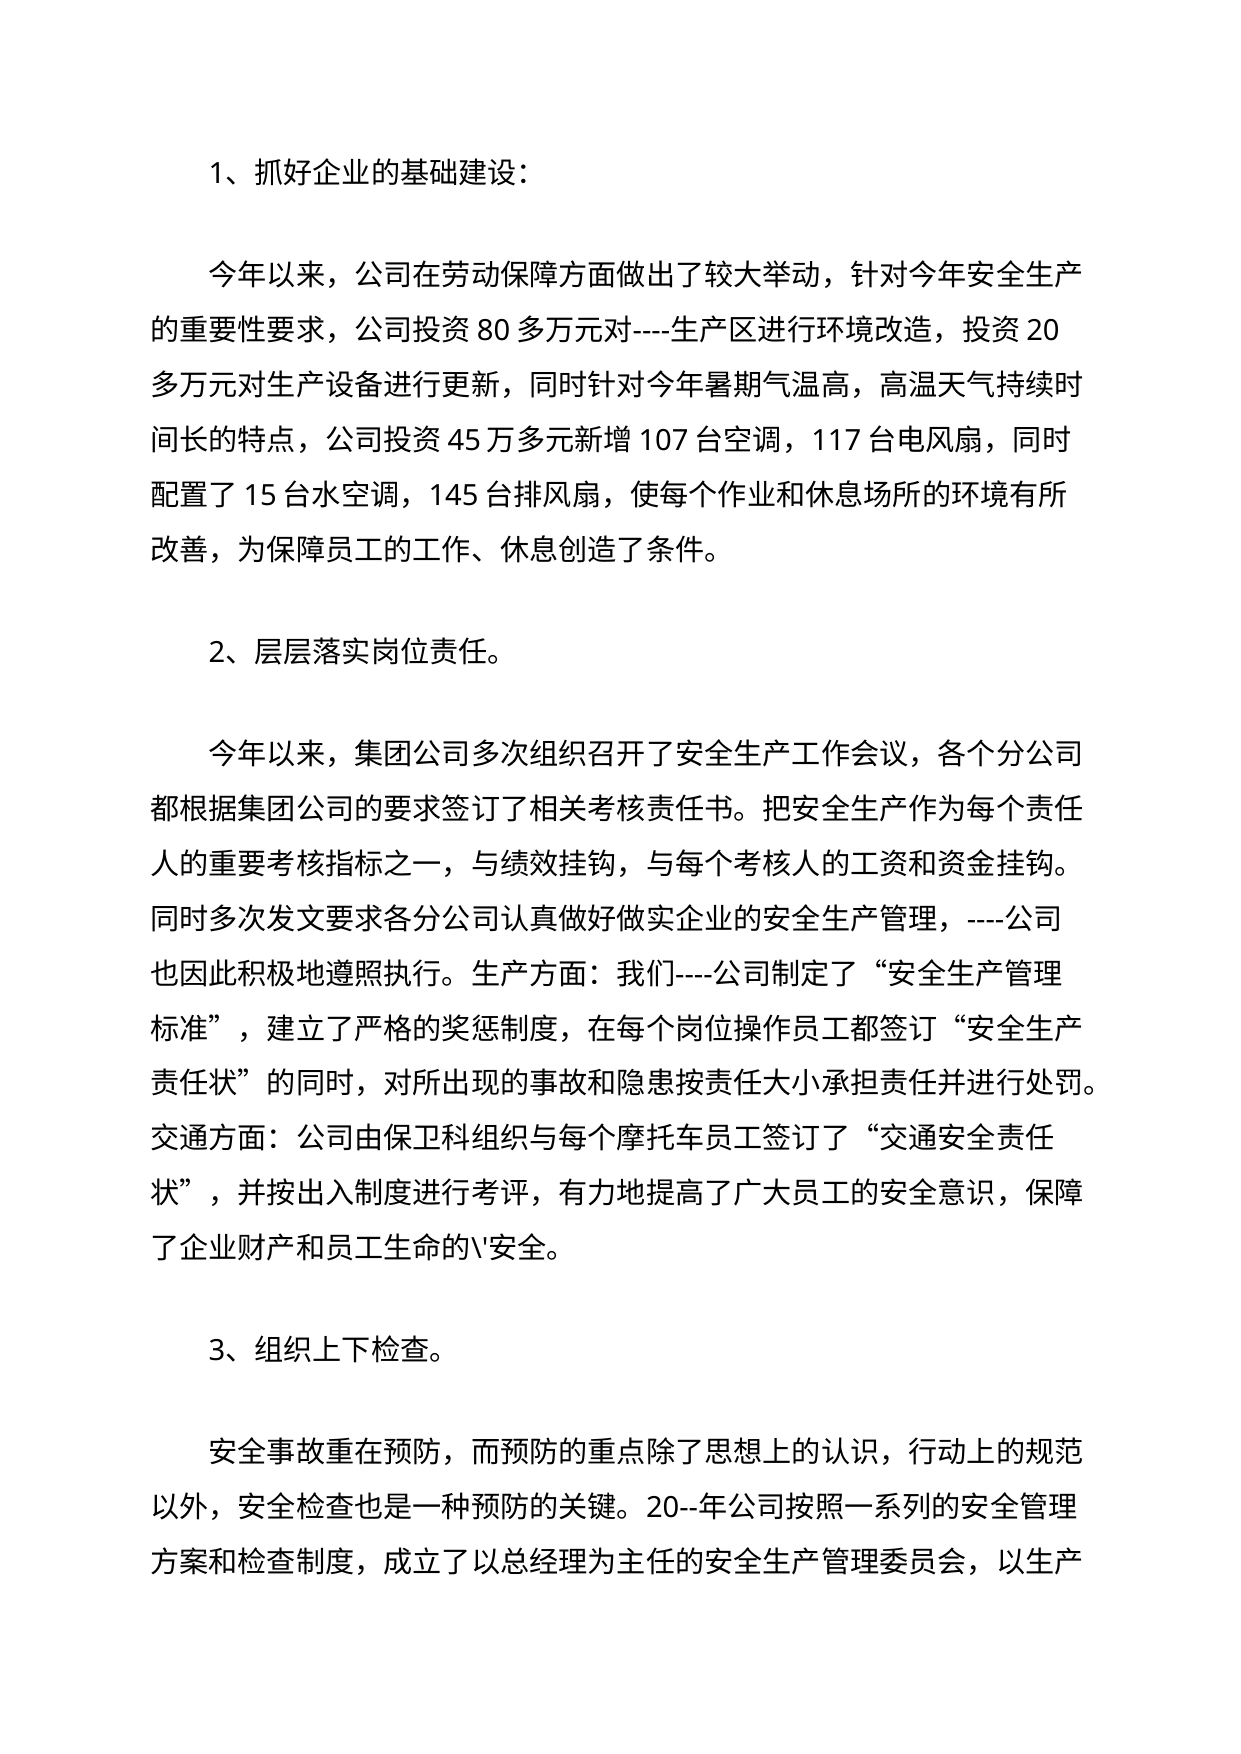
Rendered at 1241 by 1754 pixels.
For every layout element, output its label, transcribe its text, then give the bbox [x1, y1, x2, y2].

text 今年以来，公司在劳动保障方面做出了较大举动，针对今年安全生产的重要性要求，公司投资80多万元对----生产区进行环境改造，投资20多万元对生产设备进行更新，同时针对今年暑期气温高，高温天气持续时间长的特点，公司投资45万多元新增107台空调，117台电风扇，同时配置了15台水空调，145台排风扇，使每个作业和休息场所的环境有所改善，为保障员工的工作、休息创造了条件。 [150, 252, 1090, 569]
text 3、组织上下检查。 [150, 1327, 1090, 1369]
text 2、层层落实岗位责任。 [150, 628, 1090, 671]
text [150, 1429, 1090, 1581]
text 今年以来，集团公司多次组织召开了安全生产工作会议，各个分公司都根据集团公司的要求签订了相关考核责任书。把安全生产作为每个责任人的重要考核指标之一，与绩效挂钩，与每个考核人的工资和资金挂钩。同时多次发文要求各分公司认真做好做实企业的安全生产管理，----公司也因此积极地遵照执行。生产方面：我们----公司制定了“安全生产管理标准”，建立了严格的奖惩制度，在每个岗位操作员工都签订“安全生产责任状”的同时，对所出现的事故和隐患按责任大小承担责任并进行处罚。交通方面：公司由保卫科组织与每个摩托车员工签订了“交通安全责任状”，并按出入制度进行考评，有力地提高了广大员工的安全意识，保障了企业财产和员工生命的\'安全。 [150, 731, 1090, 1267]
text 1、抓好企业的基础建设： [150, 150, 1090, 192]
